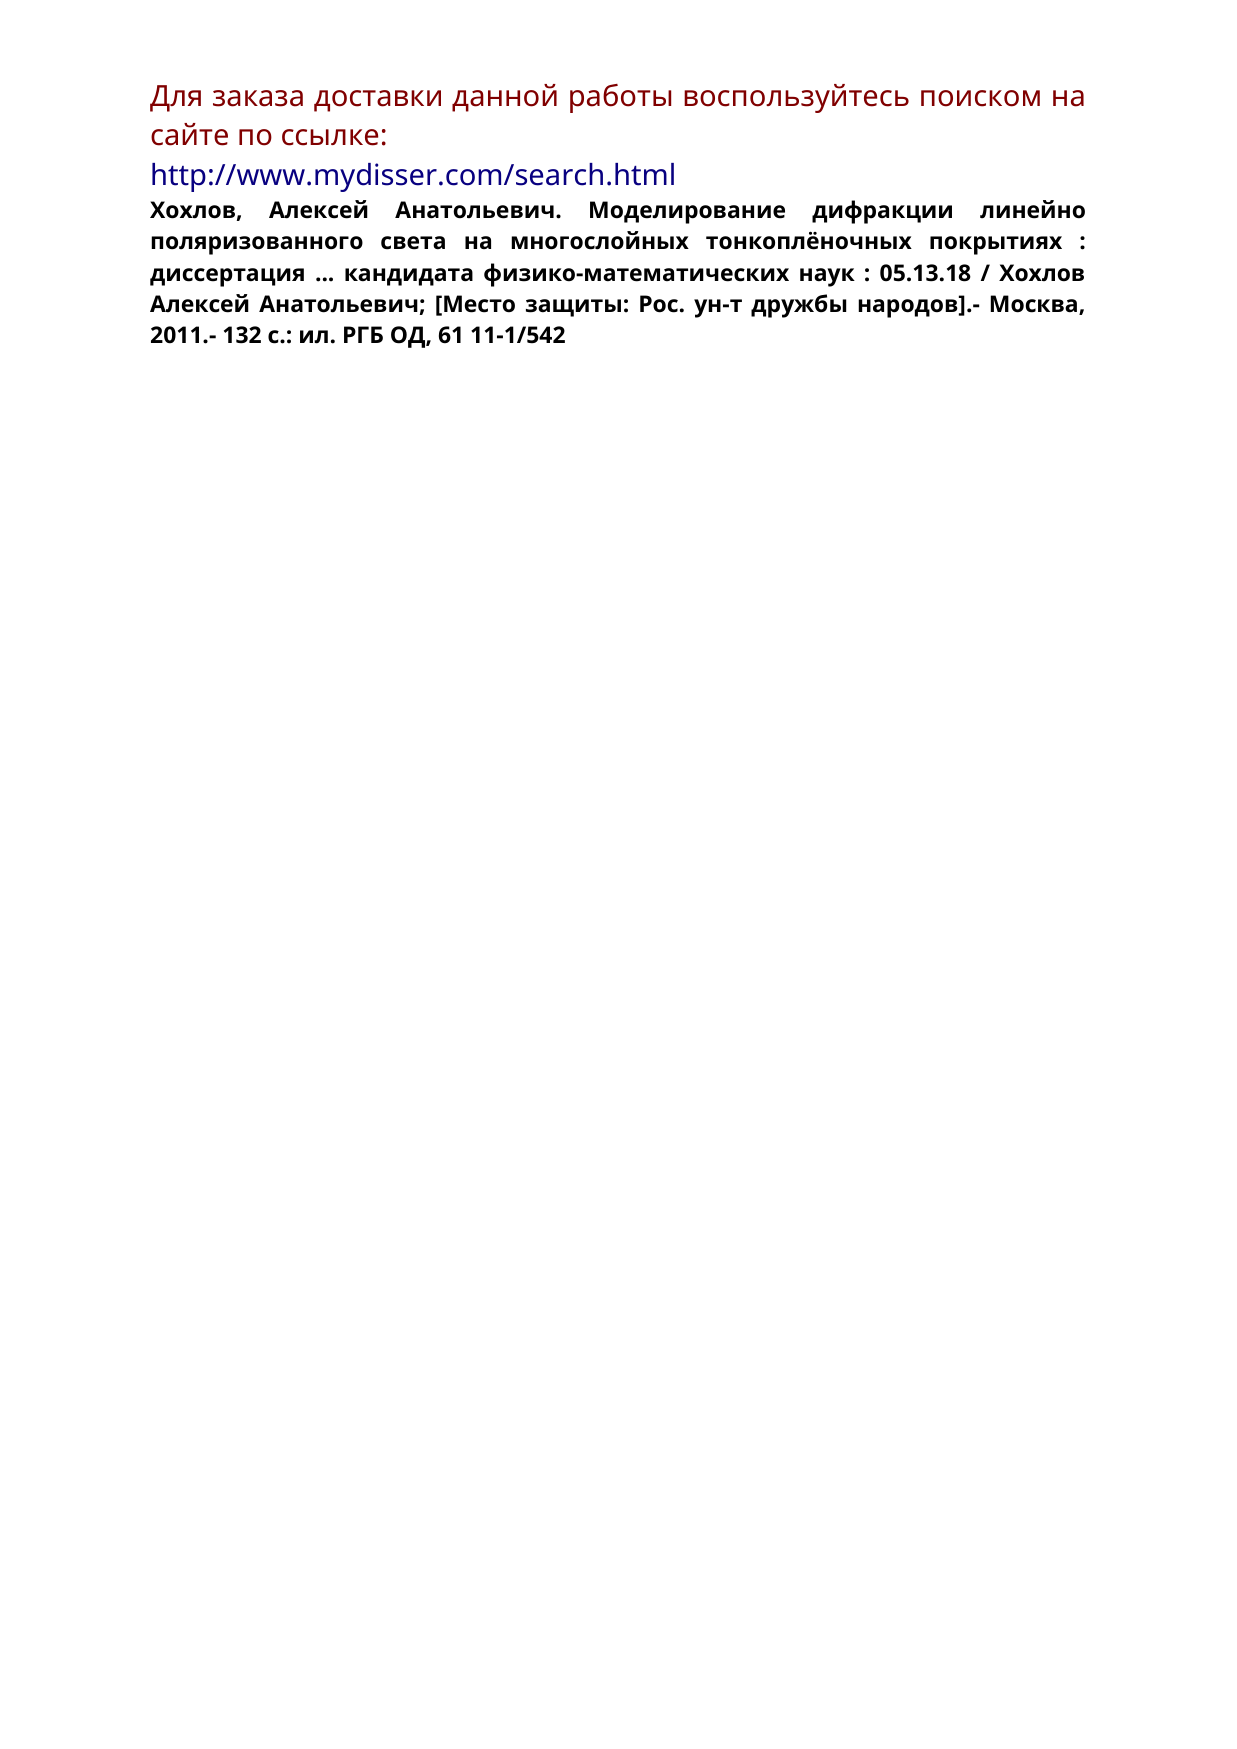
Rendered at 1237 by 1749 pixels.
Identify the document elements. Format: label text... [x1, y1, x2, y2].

text Хохлов, Алексей Анатольевич. Моделирование дифракции линейно поляризованного света на многослойных тонкоплёночных покрытиях : диссертация ... кандидата физико-математических наук : 05.13.18 / Хохлов Алексей Анатольевич; [Место защиты: Рос. ун-т дружбы народов].- Москва, 2011.- 132 с.: ил. РГБ ОД, 61 11-1/542 [150, 194, 1086, 350]
